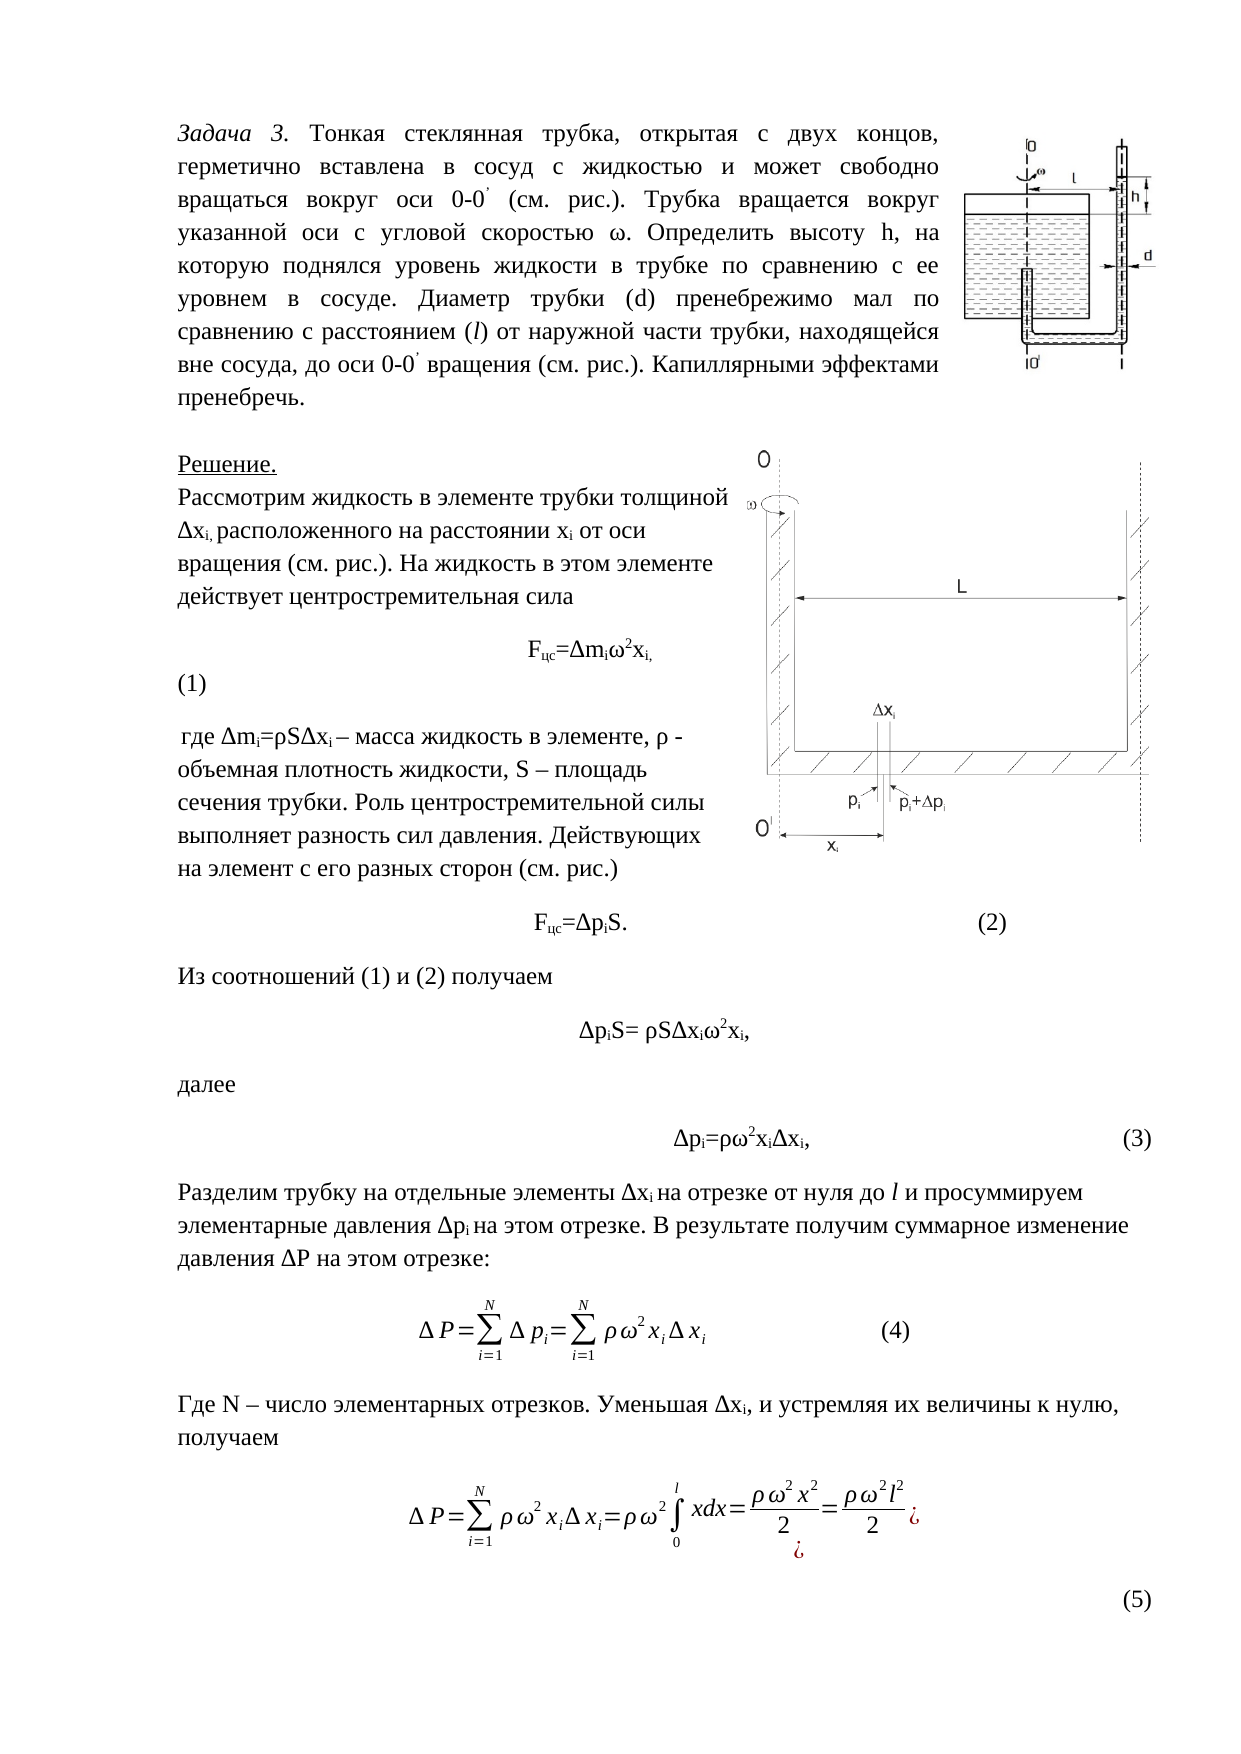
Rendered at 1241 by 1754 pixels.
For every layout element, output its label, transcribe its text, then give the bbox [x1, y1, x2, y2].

text Задача 3. Тонкая стеклянная трубка, открытая с двух концов, герметично вставлена в сосуд с жидкостью и может свободно вращаться вокруг оси 0-0’ (см. рис.). Трубка вращается вокруг указанной оси с угловой скоростью ω. Определить высоту h, на которую поднялся уровень жидкости в трубке по сравнению с ее уровнем в сосуде. Диаметр трубки (d) пренебрежимо мал по сравнению с расстоянием (l) от наружной части трубки, находящейся вне сосуда, до оси 0-0’ вращения (см. рис.). Капиллярными эффектами пренебречь. [177, 118, 1152, 411]
text (4) [177, 1297, 1152, 1364]
text Где N – число элементарных отрезков. Уменьшая ∆хi, и устремляя их величины к нулю, получаем [177, 1389, 1152, 1451]
text Решение. [177, 449, 1152, 477]
text ∆pi=ρω2xi∆хi, (3) [177, 1123, 1152, 1152]
text Рассмотрим жидкость в элементе трубки толщиной ∆хi, расположенного на расстоянии хi от оси вращения (см. рис.). На жидкость в этом элементе действует центростремительная сила [177, 482, 745, 609]
text Из соотношений (1) и (2) получаем [177, 961, 1152, 990]
text Fцс=∆miω2xi, (1) [177, 634, 745, 696]
text где ∆mi=ρS∆хi – масса жидкость в элементе, ρ - объемная плотность жидкости, S – площадь сечения трубки. Роль центростремительной силы выполняет разность сил давления. Действующих на элемент с его разных сторон (см. рис.) [177, 721, 1152, 882]
picture [958, 132, 1160, 376]
text Fцс=∆piS. (2) [177, 907, 1152, 936]
text Разделим трубку на отдельные элементы ∆хi на отрезке от нуля до l и просуммируем элементарные давления ∆pi на этом отрезке. В результате получим суммарное изменение давления ∆Р на этом отрезке: [177, 1177, 1152, 1271]
text далее [177, 1069, 1152, 1098]
picture [745, 450, 1149, 851]
text ∆piS= ρS∆хiω2xi, [177, 1015, 1152, 1044]
text (5) [177, 1584, 1152, 1613]
